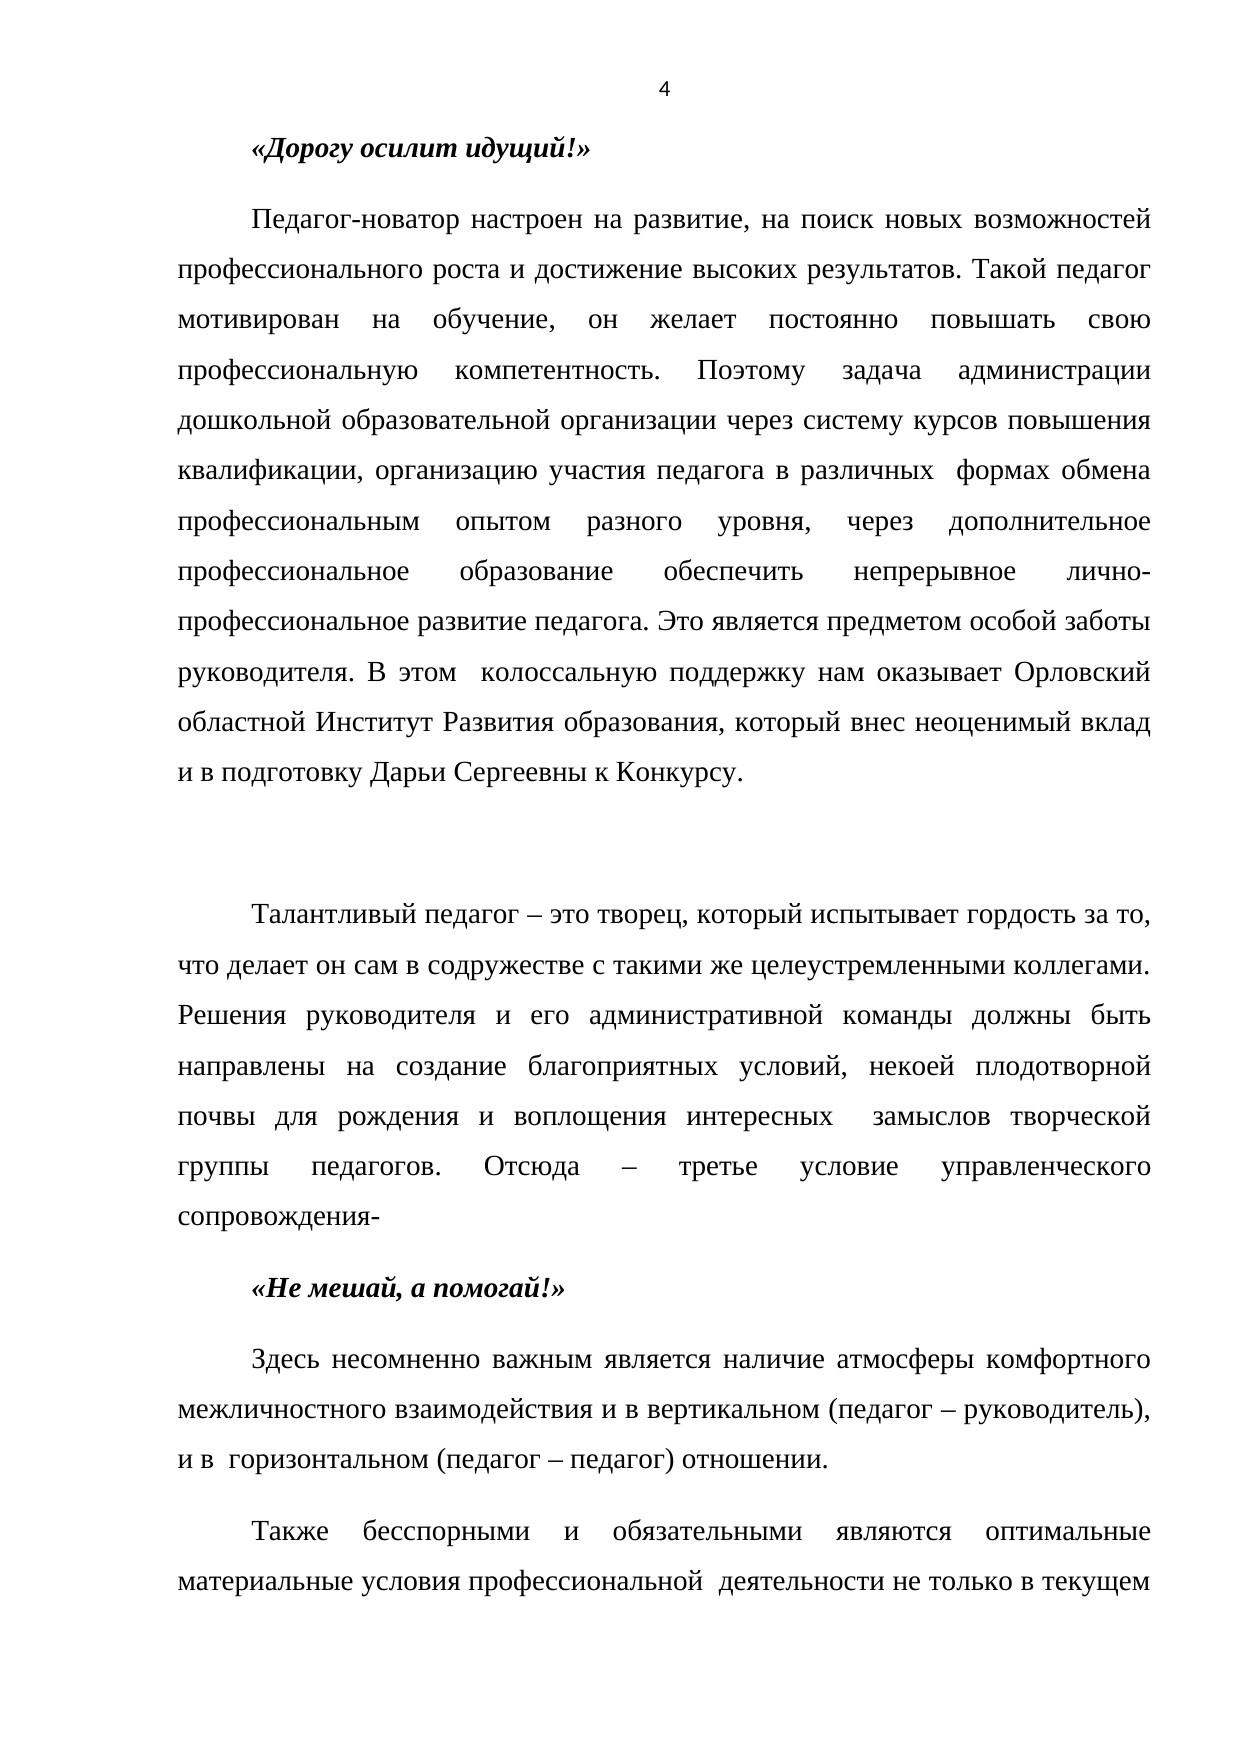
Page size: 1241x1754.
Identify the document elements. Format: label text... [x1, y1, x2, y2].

text «Не мешай, а помогай!» [177, 1270, 1152, 1303]
text «Дорогу осилит идущий!» [177, 130, 1152, 163]
text Здесь несомненно важным является наличие атмосферы комфортного межличностного взаимодействия и в вертикальном (педагог – руководитель), и в горизонтальном (педагог – педагог) отношении. [177, 1341, 1152, 1475]
text Талантливый педагог – это творец, который испытывает гордость за то, что делает он сам в содружестве с такими же целеустремленными коллегами. Решения руководителя и его административной команды должны быть направлены на создание благоприятных условий, некоей плодотворной почвы для рождения и воплощения интересных замыслов творческой группы педагогов. Отсюда – третье условие управленческого сопровождения- [177, 897, 1152, 1232]
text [177, 1513, 1152, 1596]
text Педагог-новатор настроен на развитие, на поиск новых возможностей профессионального роста и достижение высоких результатов. Такой педагог мотивирован на обучение, он желает постоянно повышать свою профессиональную компетентность. Поэтому задача администрации дошкольной образовательной организации через систему курсов повышения квалификации, организацию участия педагога в различных формах обмена профессиональным опытом разного уровня, через дополнительное профессиональное образование обеспечить непрерывное лично-профессиональное развитие педагога. Это является предметом особой заботы руководителя. В этом колоссальную поддержку нам оказывает Орловский областной Институт Развития образования, который внес неоценимый вклад и в подготовку Дарьи Сергеевны к Конкурсу. [177, 201, 1152, 788]
